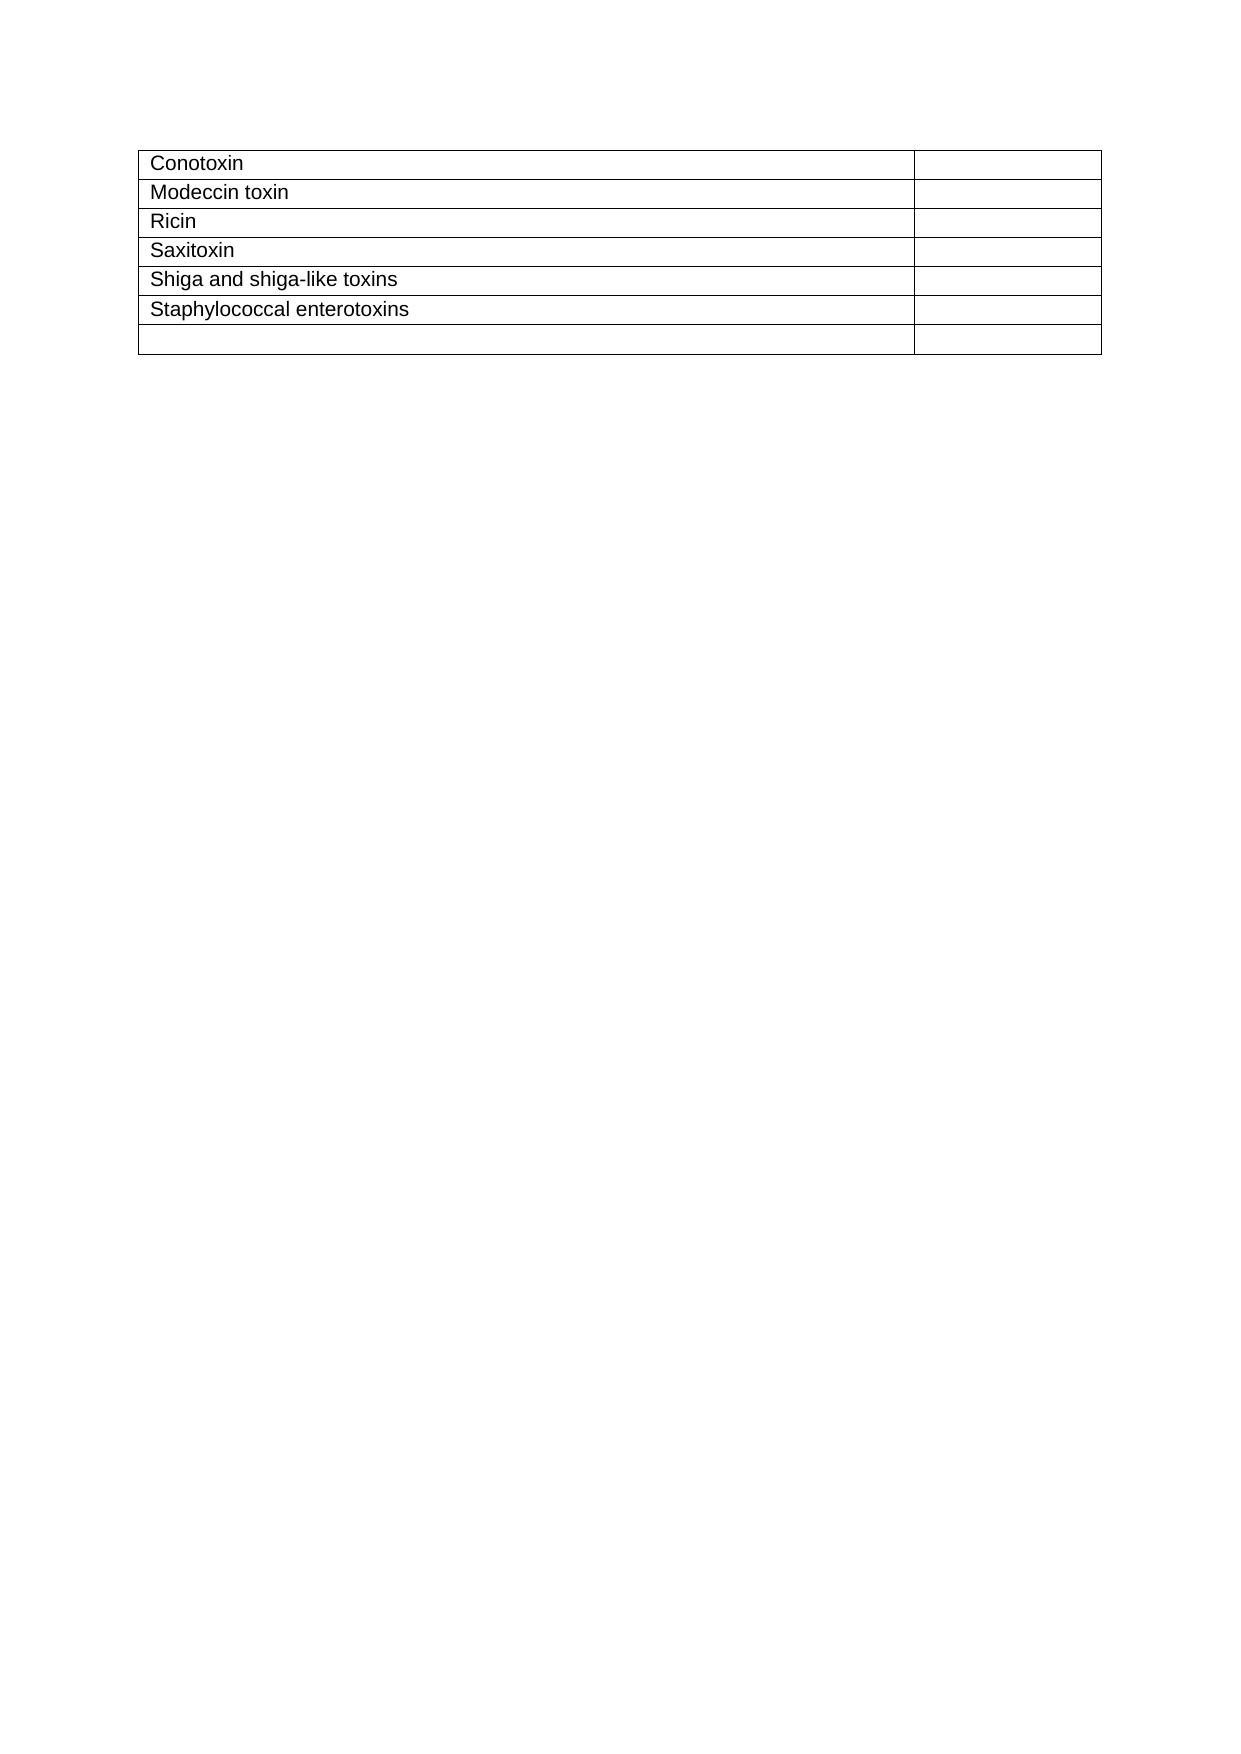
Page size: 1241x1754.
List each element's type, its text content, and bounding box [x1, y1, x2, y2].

table_cell Shiga and shiga-like toxins [139, 267, 914, 295]
table_cell Modeccin toxin [139, 180, 914, 208]
table_cell [139, 325, 914, 353]
table_cell [915, 325, 1101, 353]
table_cell [915, 151, 1101, 179]
table_cell Staphylococcal enterotoxins [139, 296, 914, 324]
table_cell Saxitoxin [139, 238, 914, 266]
table_cell [915, 180, 1101, 208]
table_cell [915, 296, 1101, 324]
table_cell Conotoxin [139, 151, 914, 179]
table_cell [915, 267, 1101, 295]
table_cell Ricin [139, 209, 914, 237]
table_cell [915, 209, 1101, 237]
table_cell [915, 238, 1101, 266]
